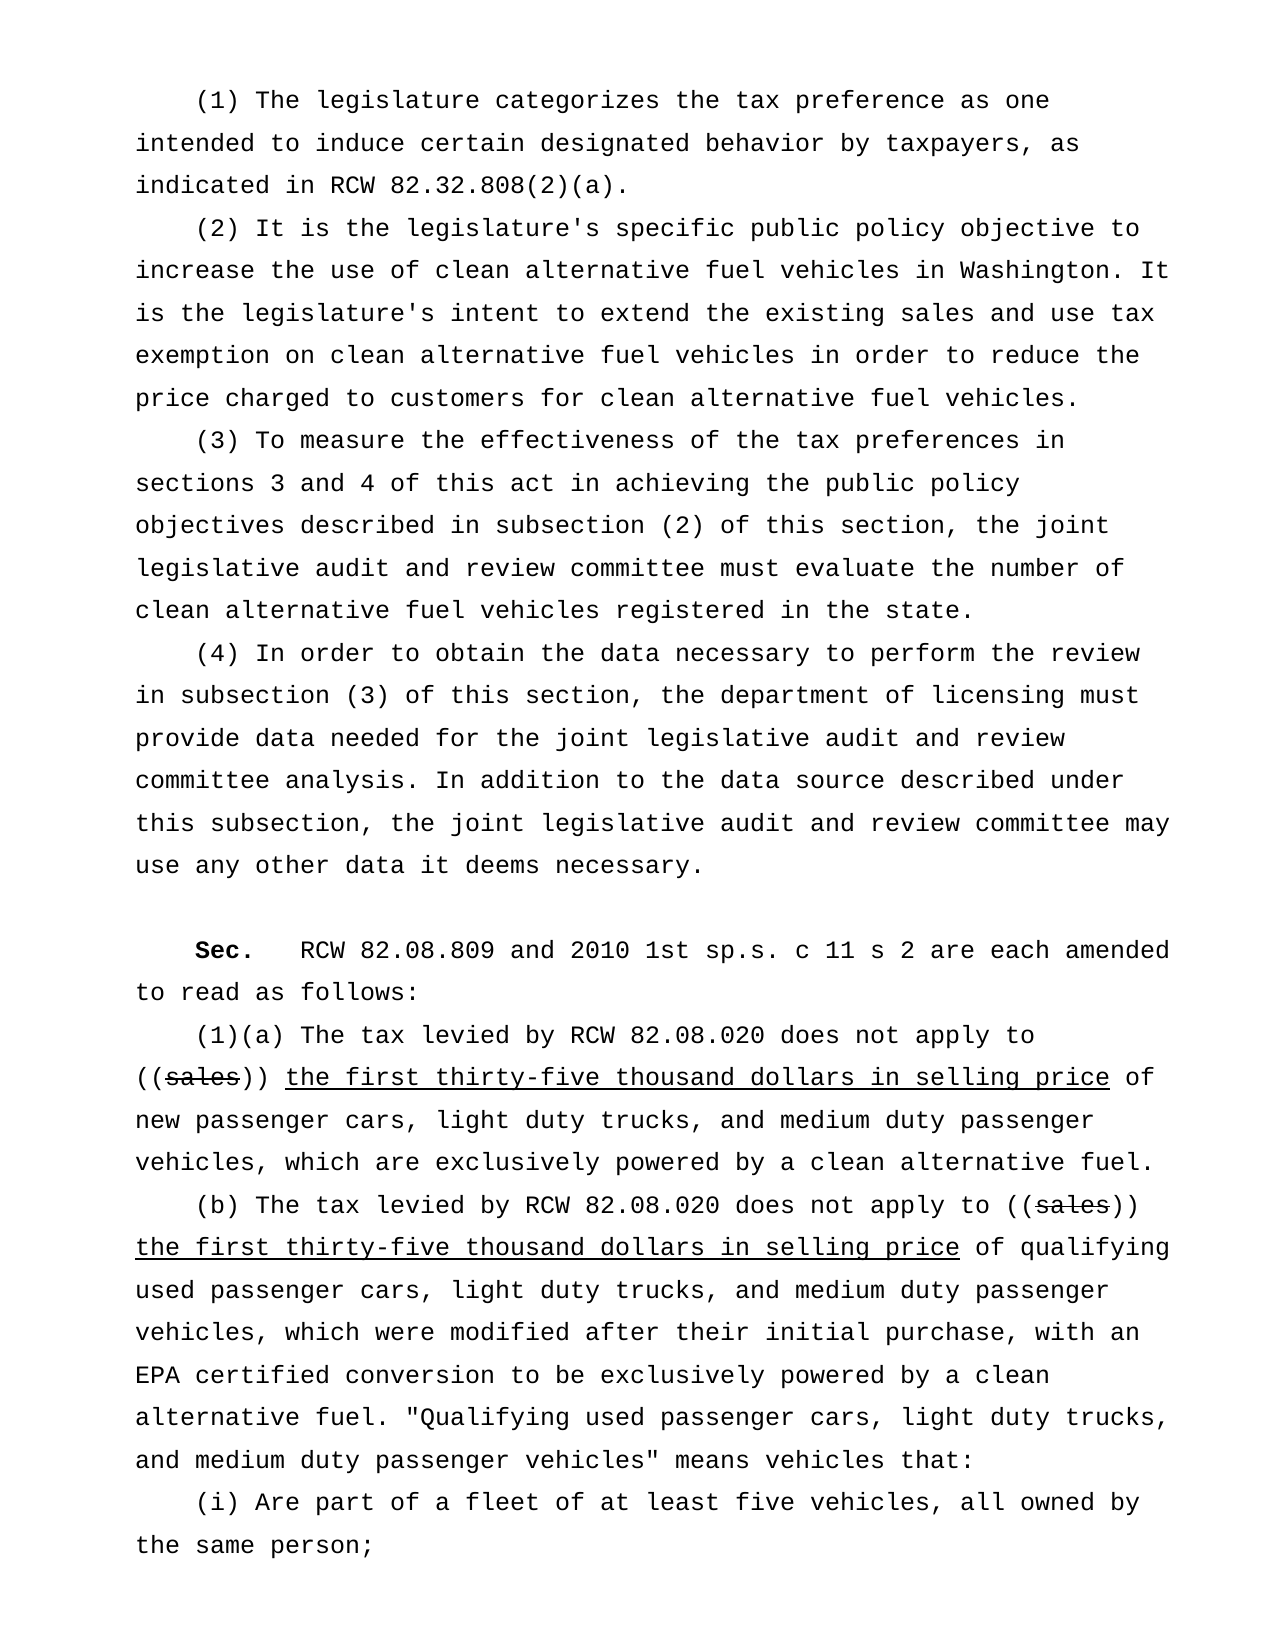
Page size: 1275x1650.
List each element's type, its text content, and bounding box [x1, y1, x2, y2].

text (i) Are part of a fleet of at least five vehicles, all owned by the same person; [135, 1477, 1170, 1562]
text (2) It is the legislature's specific public policy objective to increase the use of clean alternative fuel vehicles in Washington. It is the legislature's intent to extend the existing sales and use tax exemption on clean alternative fuel vehicles in order to reduce the price charged to customers for clean alternative fuel vehicles. [135, 202, 1170, 415]
text (4) In order to obtain the data necessary to perform the review in subsection (3) of this section, the department of licensing must provide data needed for the joint legislative audit and review committee analysis. In addition to the data source described under this subsection, the joint legislative audit and review committee may use any other data it deems necessary. [135, 627, 1170, 882]
text Sec. RCW 82.08.809 and 2010 1st sp.s. c 11 s 2 are each amended to read as follows: [135, 924, 1170, 1009]
text (3) To measure the effectiveness of the tax preferences in sections 3 and 4 of this act in achieving the public policy objectives described in subsection (2) of this section, the joint legislative audit and review committee must evaluate the number of clean alternative fuel vehicles registered in the state. [135, 415, 1170, 627]
text (b) The tax levied by RCW 82.08.020 does not apply to ((sales)) the first thirty-five thousand dollars in selling price of qualifying used passenger cars, light duty trucks, and medium duty passenger vehicles, which were modified after their initial purchase, with an EPA certified conversion to be exclusively powered by a clean alternative fuel. "Qualifying used passenger cars, light duty trucks, and medium duty passenger vehicles" means vehicles that: [135, 1179, 1170, 1477]
text (1) The legislature categorizes the tax preference as one intended to induce certain designated behavior by taxpayers, as indicated in RCW 82.32.808(2)(a). [135, 75, 1170, 202]
text (1)(a) The tax levied by RCW 82.08.020 does not apply to ((sales)) the first thirty-five thousand dollars in selling price of new passenger cars, light duty trucks, and medium duty passenger vehicles, which are exclusively powered by a clean alternative fuel. [135, 1009, 1170, 1179]
